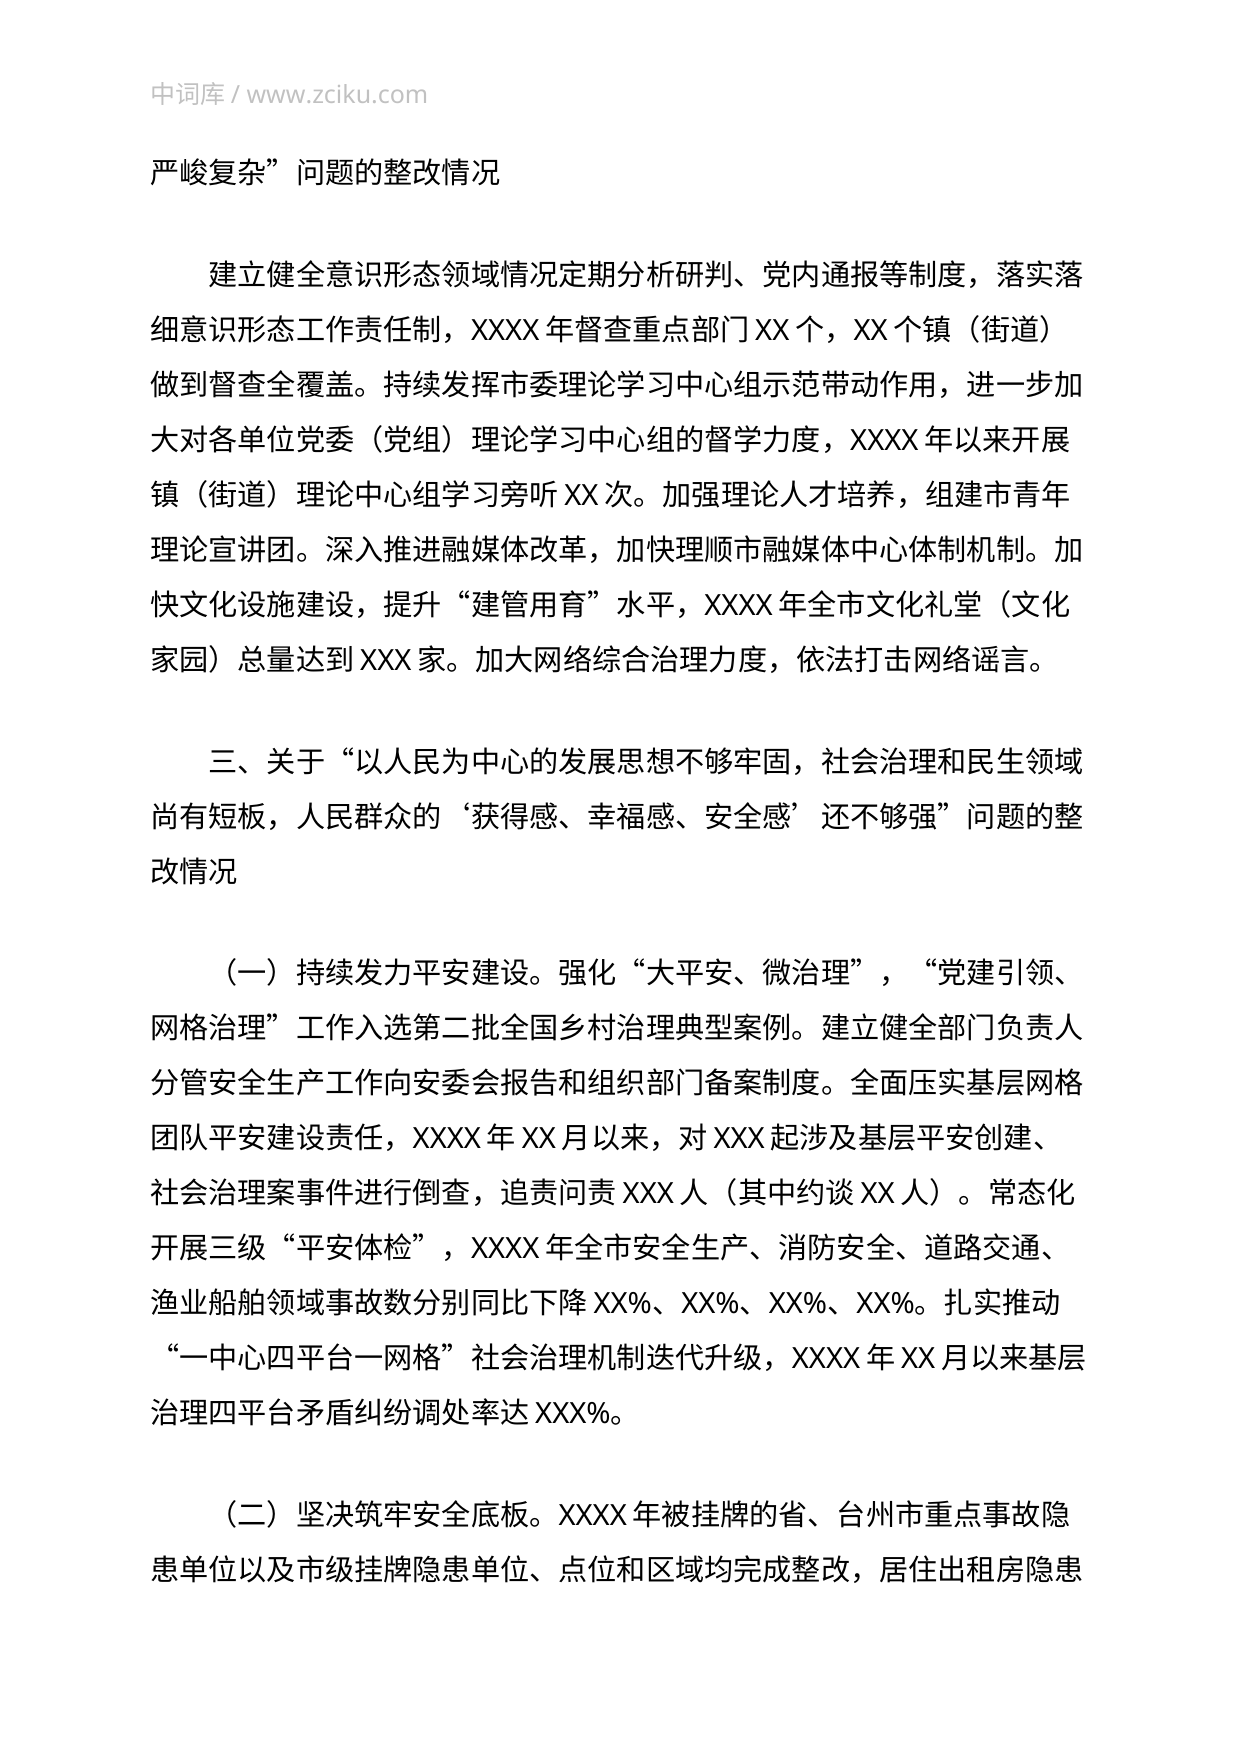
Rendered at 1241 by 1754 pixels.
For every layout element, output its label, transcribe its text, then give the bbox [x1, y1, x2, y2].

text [150, 1492, 1090, 1589]
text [150, 150, 1090, 192]
text （一）持续发力平安建设。强化“大平安、微治理”，“党建引领、网格治理”工作入选第二批全国乡村治理典型案例。建立健全部门负责人分管安全生产工作向安委会报告和组织部门备案制度。全面压实基层网格团队平安建设责任，XXXX年XX月以来，对XXX起涉及基层平安创建、社会治理案事件进行倒查，追责问责XXX人（其中约谈XX人）。常态化开展三级“平安体检”，XXXX年全市安全生产、消防安全、道路交通、渔业船舶领域事故数分别同比下降XX%、XX%、XX%、XX%。扎实推动“一中心四平台一网格”社会治理机制迭代升级，XXXX年XX月以来基层治理四平台矛盾纠纷调处率达XXX%。 [150, 950, 1090, 1432]
text 三、关于“以人民为中心的发展思想不够牢固，社会治理和民生领域尚有短板，人民群众的‘获得感、幸福感、安全感’还不够强”问题的整改情况 [150, 738, 1090, 891]
text 建立健全意识形态领域情况定期分析研判、党内通报等制度，落实落细意识形态工作责任制，XXXX年督查重点部门XX个，XX个镇（街道）做到督查全覆盖。持续发挥市委理论学习中心组示范带动作用，进一步加大对各单位党委（党组）理论学习中心组的督学力度，XXXX年以来开展镇（街道）理论中心组学习旁听XX次。加强理论人才培养，组建市青年理论宣讲团。深入推进融媒体改革，加快理顺市融媒体中心体制机制。加快文化设施建设，提升“建管用育”水平，XXXX年全市文化礼堂（文化家园）总量达到XXX家。加大网络综合治理力度，依法打击网络谣言。 [150, 252, 1090, 679]
